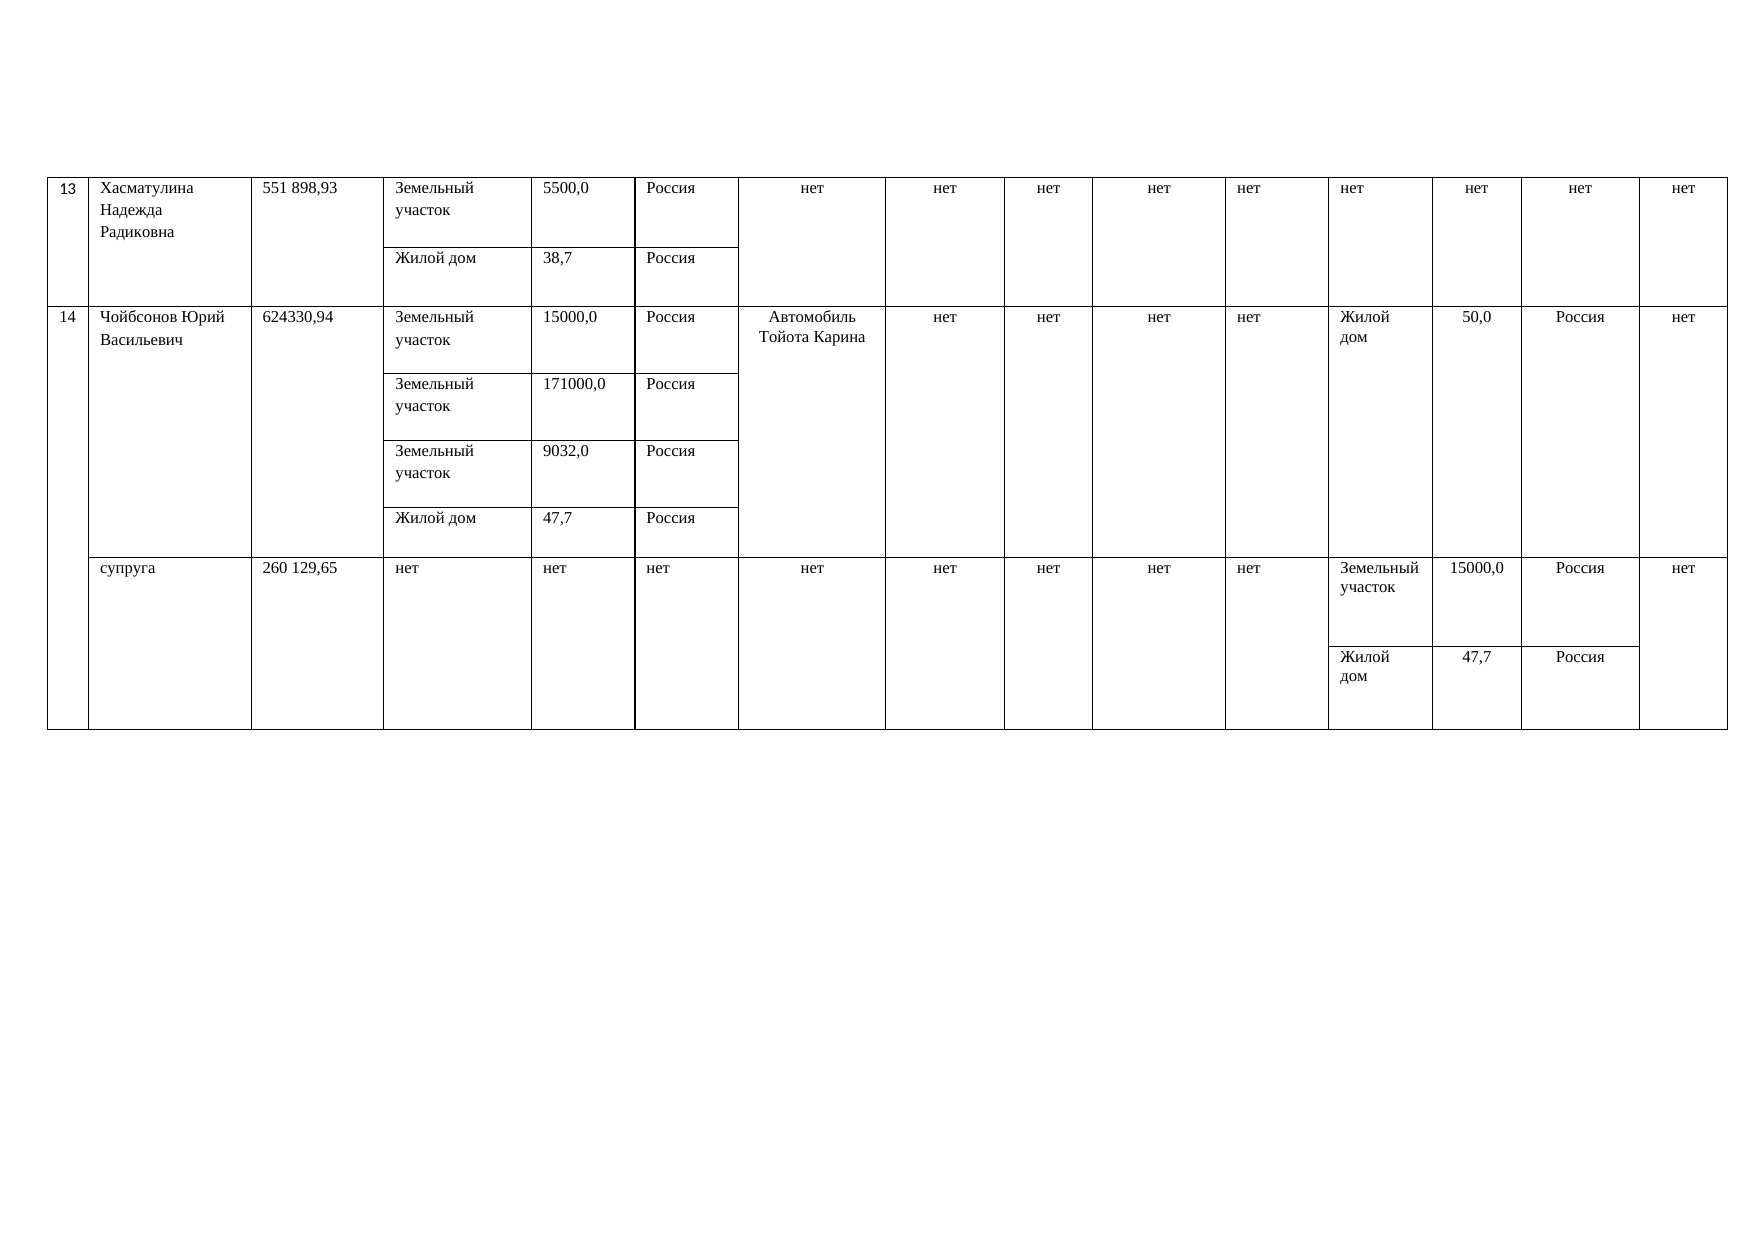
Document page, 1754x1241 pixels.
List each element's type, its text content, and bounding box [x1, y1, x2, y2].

table_cell нет [1005, 178, 1092, 306]
table_cell 15000,0 [1433, 558, 1521, 646]
table_cell Жилой дом [1329, 307, 1432, 557]
table_cell Россия [636, 508, 738, 557]
table_cell нет [1433, 178, 1521, 306]
table_cell нет [1093, 558, 1225, 729]
table_cell нет [1640, 558, 1727, 729]
table_cell нет [1093, 178, 1225, 306]
table_cell нет [636, 558, 738, 729]
table_cell нет [739, 558, 885, 729]
table_cell нет [1226, 178, 1328, 306]
table_cell 38,7 [532, 248, 634, 306]
table_cell 171000,0 [532, 374, 634, 440]
table_cell 13 [48, 178, 88, 306]
table_cell 15000,0 [532, 307, 634, 373]
table_cell Земельный участок [384, 441, 531, 507]
table_cell Россия [636, 374, 738, 440]
table_cell Россия [636, 441, 738, 507]
table_cell Россия [636, 178, 738, 247]
table_cell Земельный участок [384, 307, 531, 373]
table_cell Россия [1522, 307, 1639, 557]
table_cell нет [384, 558, 531, 729]
table_cell супруга [89, 558, 251, 729]
table_cell 551 898,93 [252, 178, 383, 306]
table_cell нет [1640, 178, 1727, 306]
table_cell нет [532, 558, 634, 729]
table_cell 47,7 [1433, 647, 1521, 729]
table_cell 624330,94 [252, 307, 383, 557]
table_cell нет [1093, 307, 1225, 557]
table_cell нет [886, 178, 1004, 306]
table_cell нет [886, 558, 1004, 729]
table_cell нет [886, 307, 1004, 557]
table_cell Россия [636, 307, 738, 373]
table_cell Россия [1522, 647, 1639, 729]
table_cell 50,0 [1433, 307, 1521, 557]
table_cell нет [739, 178, 885, 306]
table_cell Чойбсонов Юрий Васильевич [89, 307, 251, 557]
table_cell Жилой дом [384, 248, 531, 306]
table_cell Автомобиль Тойота Карина [739, 307, 885, 557]
table_cell нет [1522, 178, 1639, 306]
table_cell Россия [1522, 558, 1639, 646]
table_cell нет [1226, 558, 1328, 729]
table_cell 47,7 [532, 508, 634, 557]
table_cell Россия [636, 248, 738, 306]
table_cell Жилой дом [1329, 647, 1432, 729]
table_cell нет [1226, 307, 1328, 557]
table_cell Земельный участок [384, 178, 531, 247]
table_cell 5500,0 [532, 178, 634, 247]
table_cell нет [1005, 558, 1092, 729]
table_cell Земельный участок [1329, 558, 1432, 646]
table_cell нет [1329, 178, 1432, 306]
table_cell 9032,0 [532, 441, 634, 507]
table_cell нет [1005, 307, 1092, 557]
table_cell 14 [48, 307, 88, 729]
table_cell Земельный участок [384, 374, 531, 440]
table_cell Жилой дом [384, 508, 531, 557]
table_cell 260 129,65 [252, 558, 383, 729]
table_cell нет [1640, 307, 1727, 557]
table_cell Хасматулина Надежда Радиковна [89, 178, 251, 306]
